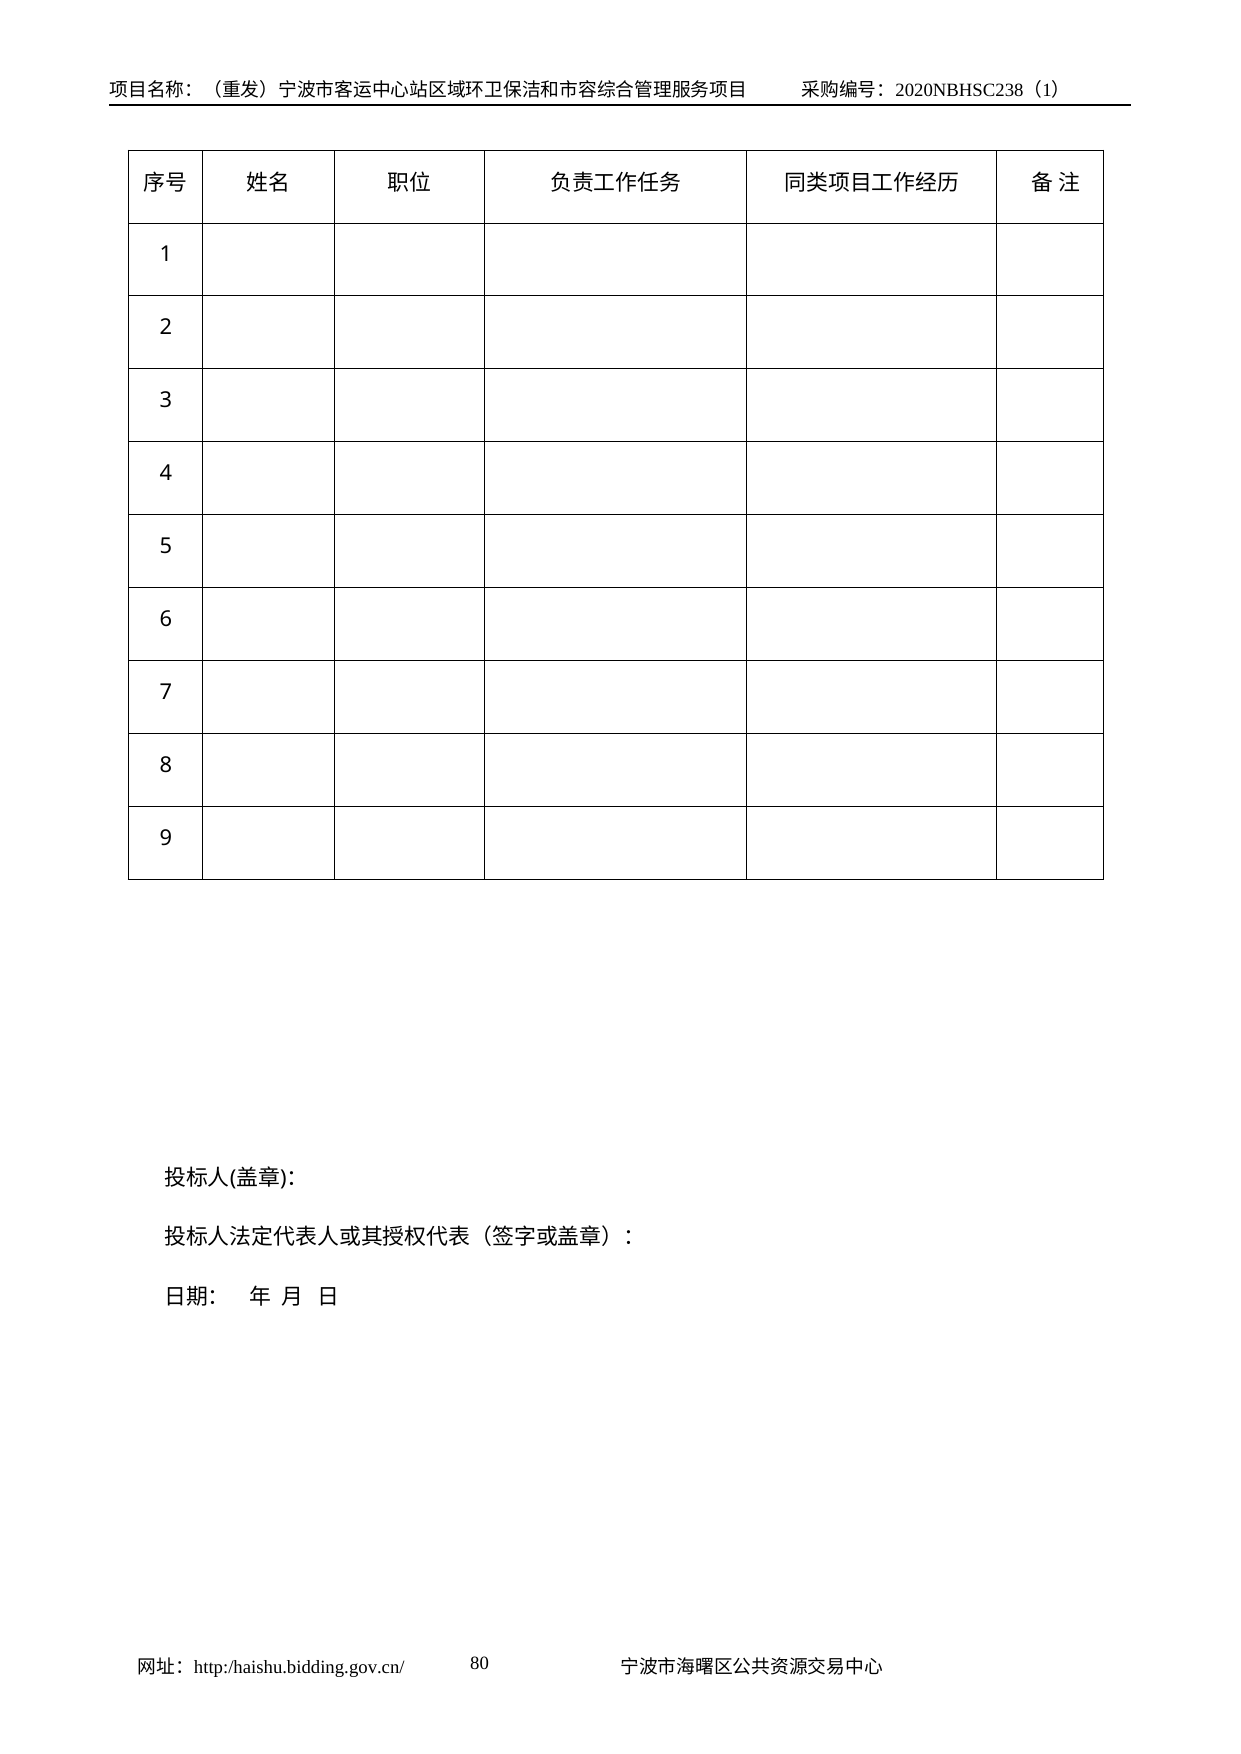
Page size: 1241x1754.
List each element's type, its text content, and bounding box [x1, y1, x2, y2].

table_cell [203, 515, 334, 587]
table_cell 1 [129, 224, 202, 295]
table_cell [747, 224, 996, 295]
table_cell [997, 661, 1103, 733]
table_cell [335, 661, 484, 733]
table_cell [203, 369, 334, 441]
table_cell [747, 807, 996, 879]
table_cell [485, 734, 746, 806]
table_header 姓名 [203, 151, 334, 222]
table_cell [997, 588, 1103, 660]
table_cell [335, 515, 484, 587]
table_cell [997, 224, 1103, 295]
table_cell [997, 734, 1103, 806]
table_cell [335, 369, 484, 441]
table_cell [485, 588, 746, 660]
table_cell 4 [129, 442, 202, 514]
table_cell [335, 224, 484, 295]
table_cell 6 [129, 588, 202, 660]
table_cell [335, 296, 484, 368]
table_header 负责工作任务 [485, 151, 746, 222]
table_cell [485, 807, 746, 879]
table_cell 9 [129, 807, 202, 879]
table_cell [203, 807, 334, 879]
table_cell [335, 807, 484, 879]
table_cell [485, 515, 746, 587]
table_cell [485, 296, 746, 368]
table_header 序号 [129, 151, 202, 222]
table_cell [997, 442, 1103, 514]
table_cell [747, 588, 996, 660]
table_cell 8 [129, 734, 202, 806]
table_cell [485, 661, 746, 733]
table_cell [485, 442, 746, 514]
table_cell [747, 515, 996, 587]
text 投标人法定代表人或其授权代表（签字或盖章）： [164, 1205, 1131, 1265]
table_cell 7 [129, 661, 202, 733]
table_cell [335, 588, 484, 660]
table_header 备 注 [997, 151, 1103, 222]
table_header 同类项目工作经历 [747, 151, 996, 222]
table_cell [203, 442, 334, 514]
table_cell 2 [129, 296, 202, 368]
table_cell [203, 734, 334, 806]
table_header 职位 [335, 151, 484, 222]
table_cell [203, 296, 334, 368]
table_cell 5 [129, 515, 202, 587]
table_cell [747, 442, 996, 514]
table_cell [997, 296, 1103, 368]
table_cell [747, 734, 996, 806]
table_cell [485, 369, 746, 441]
table_cell [335, 734, 484, 806]
table_cell [203, 661, 334, 733]
table_cell 3 [129, 369, 202, 441]
table_cell [203, 588, 334, 660]
text 投标人(盖章)： [164, 1146, 1131, 1205]
table_cell [335, 442, 484, 514]
text 日期： 年 月 日 [164, 1265, 1131, 1324]
table_cell [485, 224, 746, 295]
table_cell [997, 369, 1103, 441]
table_cell [747, 369, 996, 441]
table_cell [997, 515, 1103, 587]
table_cell [747, 296, 996, 368]
table_cell [997, 807, 1103, 879]
table_cell [203, 224, 334, 295]
table_cell [747, 661, 996, 733]
